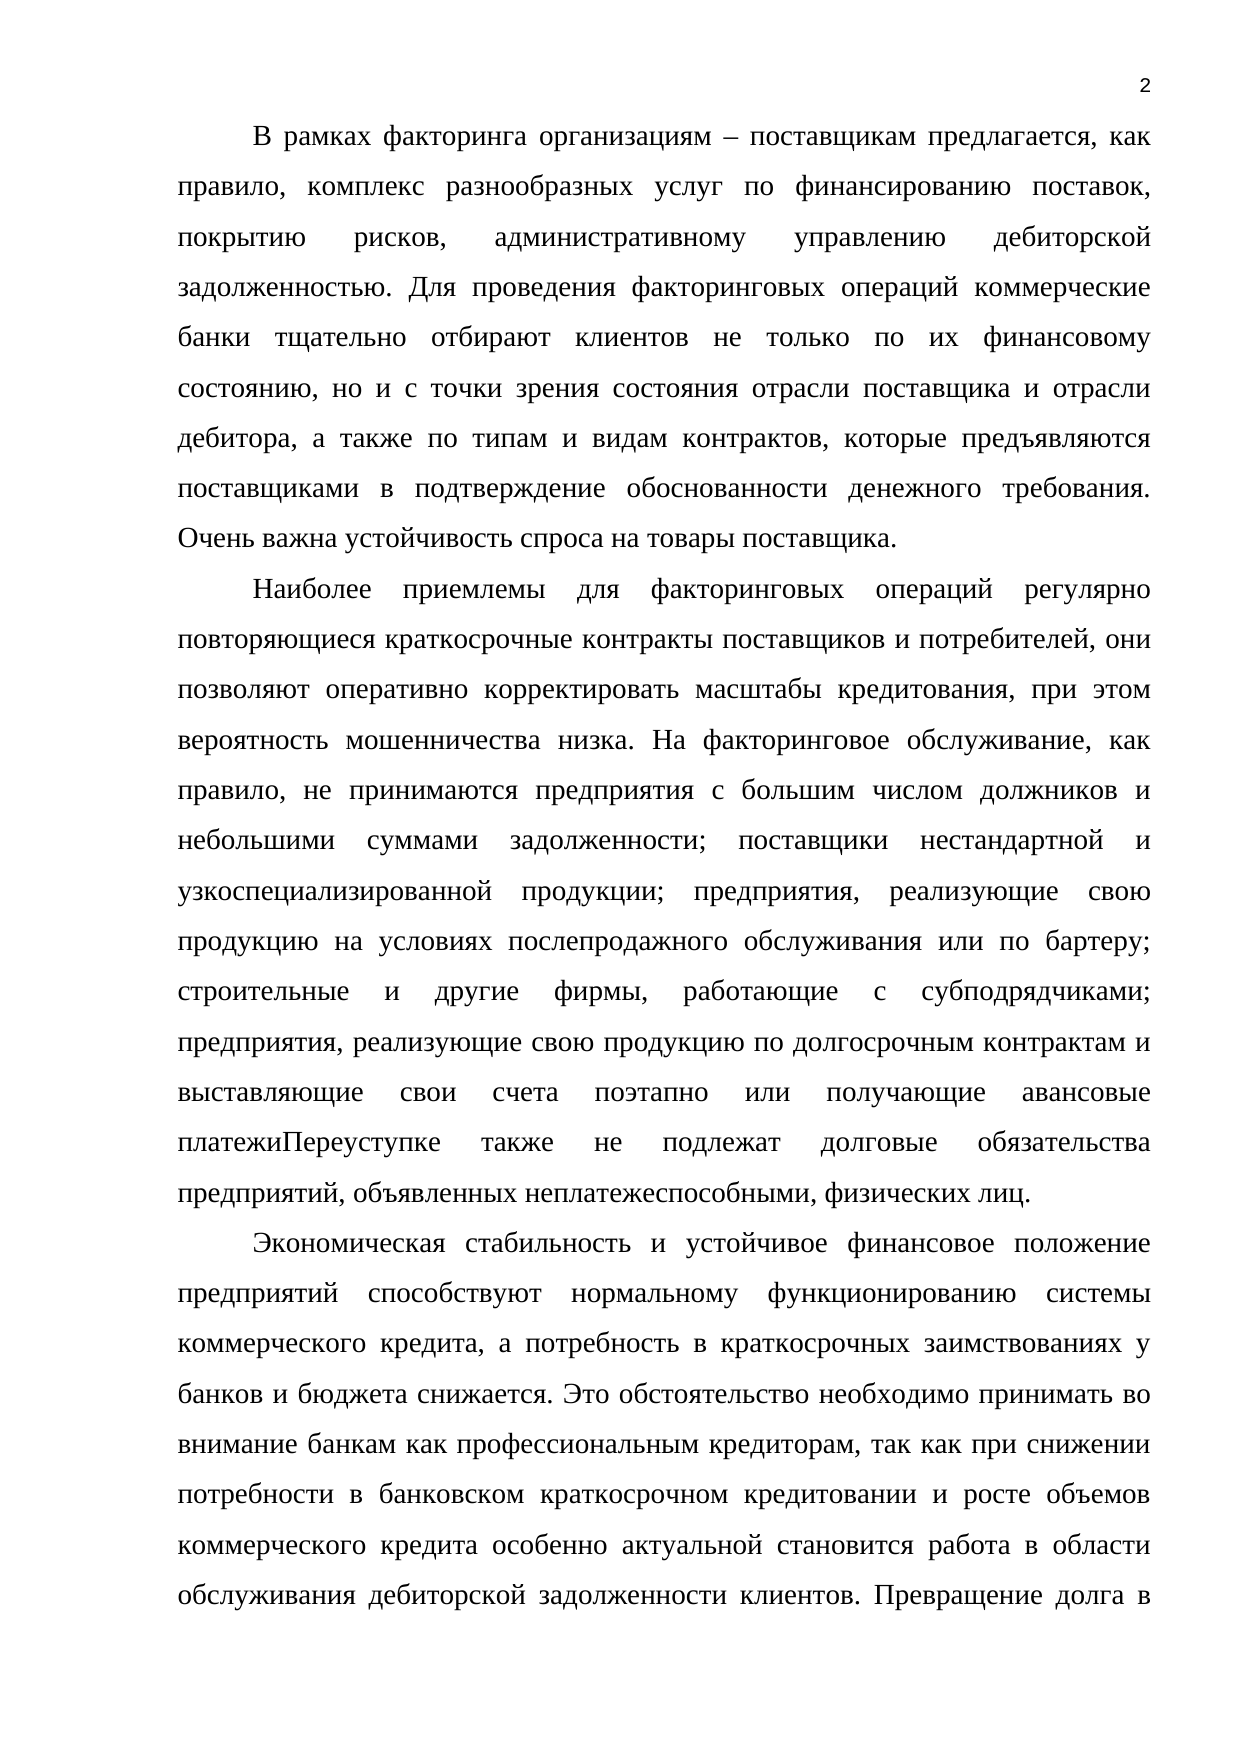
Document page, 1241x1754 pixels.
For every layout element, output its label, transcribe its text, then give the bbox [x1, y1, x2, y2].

text В рамках факторинга организациям – поставщикам предлагается, как правило, комплекс разнообразных услуг по финансированию поставок, покрытию рисков, административному управлению дебиторской задолженностью. Для проведения факторинговых операций коммерческие банки тщательно отбирают клиентов не только по их финансовому состоянию, но и с точки зрения состояния отрасли поставщика и отрасли дебитора, а также по типам и видам контрактов, которые предъявляются поставщиками в подтверждение обоснованности денежного требования. Очень важна устойчивость спроса на товары поставщика. [177, 118, 1152, 554]
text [177, 1225, 1152, 1611]
text Наиболее приемлемы для факторинговых операций регулярно повторяющиеся краткосрочные контракты поставщиков и потребителей, они позволяют оперативно корректировать масштабы кредитования, при этом вероятность мошенничества низка. На факторинговое обслуживание, как правило, не принимаются предприятия с большим числом должников и небольшими суммами задолженности; поставщики нестандартной и узкоспециализированной продукции; предприятия, реализующие свою продукцию на условиях послепродажного обслуживания или по бартеру; строительные и другие фирмы, работающие с субподрядчиками; предприятия, реализующие свою продукцию по долгосрочным контрактам и выставляющие свои счета поэтапно или получающие авансовые платежиПереуступке также не подлежат долговые обязательства предприятий, объявленных неплатежеспособными, физических лиц. [177, 571, 1152, 1208]
